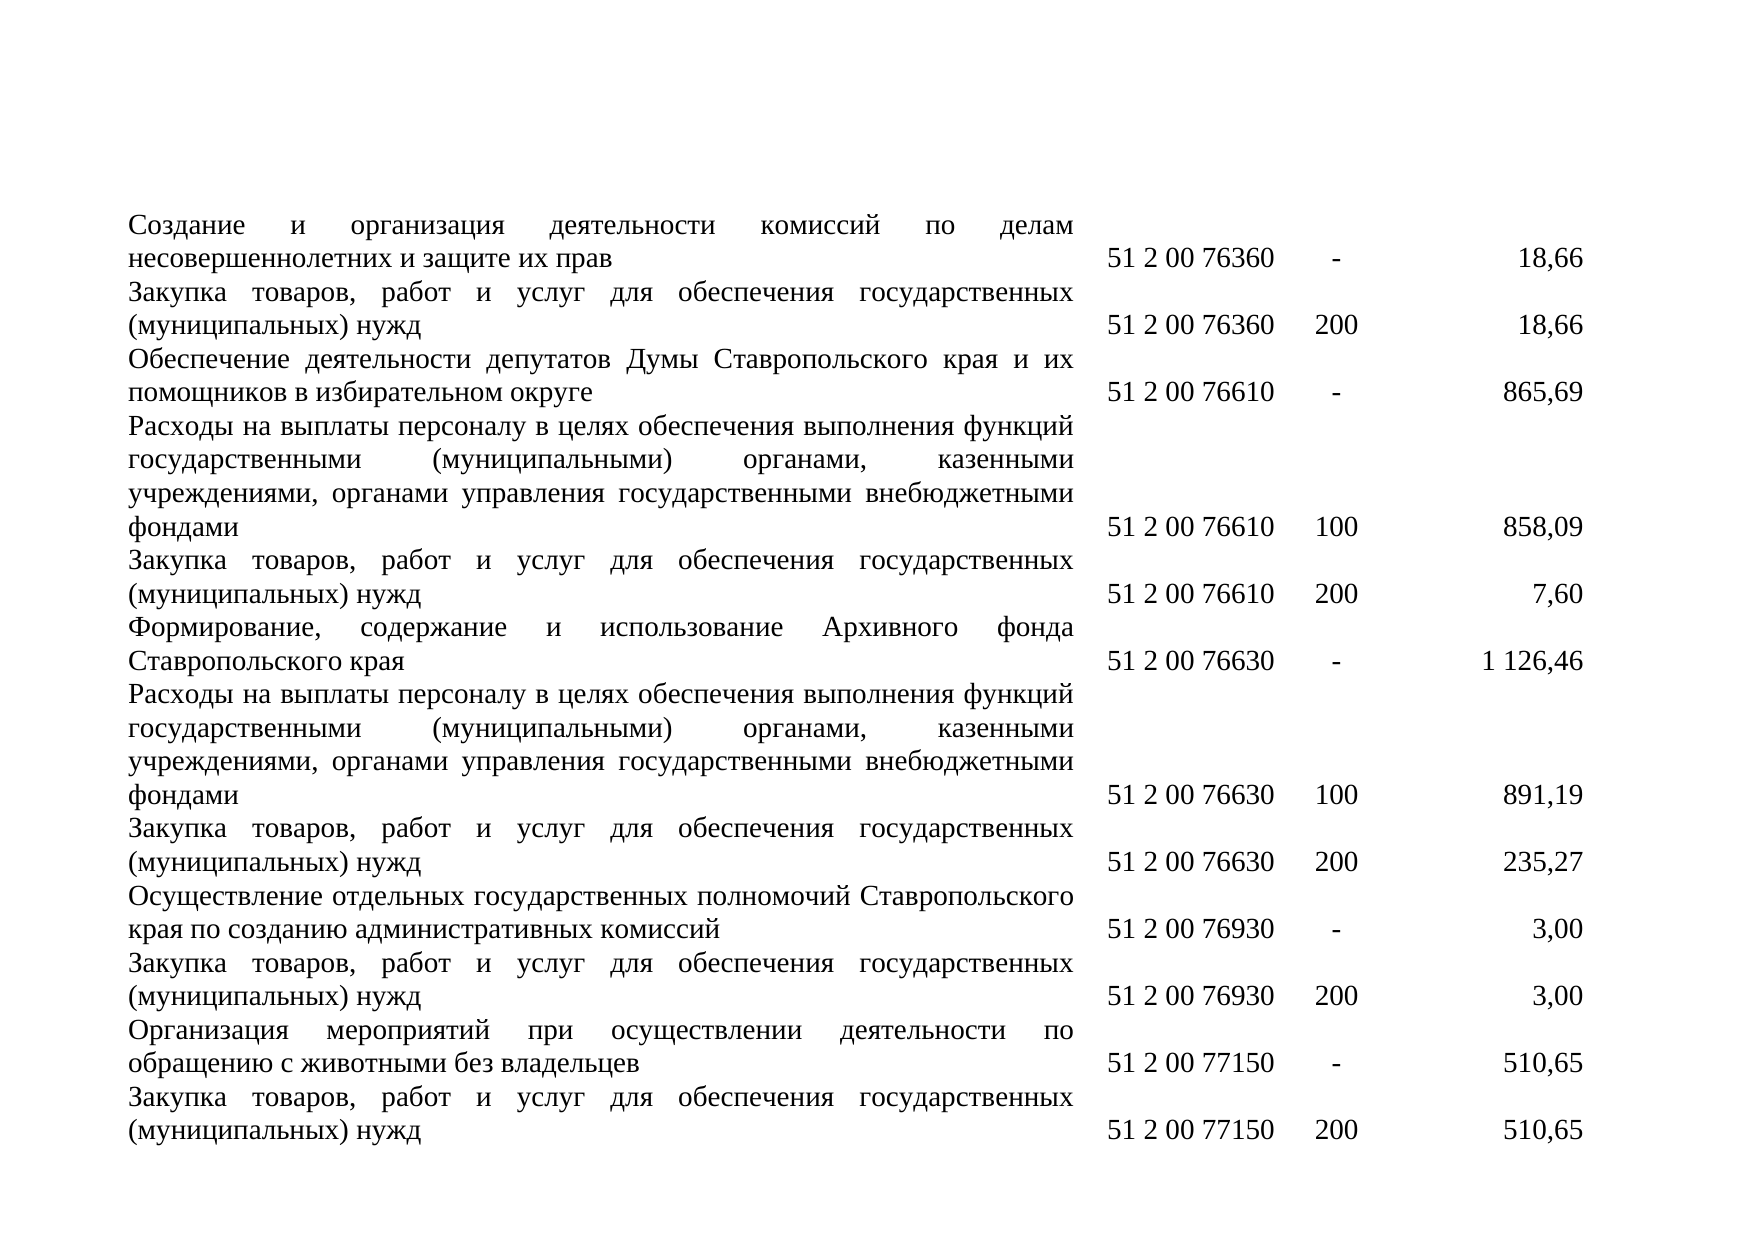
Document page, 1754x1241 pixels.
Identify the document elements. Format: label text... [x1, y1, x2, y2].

table_cell 51 2 00 76610 [1086, 408, 1296, 542]
table_cell 1 126,46 [1377, 609, 1594, 676]
table_cell Расходы на выплаты персоналу в целях обеспечения выполнения функций государственными (муниципальными) органами, казенными учреждениями, органами управления государственными внебюджетными фондами [117, 676, 1086, 811]
table_cell Закупка товаров, работ и услуг для обеспечения государственных (муниципальных) нужд [117, 542, 1086, 609]
table_cell Закупка товаров, работ и услуг для обеспечения государственных (муниципальных) нужд [117, 945, 1086, 1012]
table_cell - [1296, 1012, 1377, 1079]
table_cell Осуществление отдельных государственных полномочий Ставропольского края по созданию административных комиссий [117, 878, 1086, 945]
table_cell Формирование, содержание и использование Архивного фонда Ставропольского края [117, 609, 1086, 676]
table_cell Закупка товаров, работ и услуг для обеспечения государственных (муниципальных) нужд [117, 811, 1086, 878]
table_cell 865,69 [1377, 341, 1594, 408]
table_cell 510,65 [1377, 1012, 1594, 1079]
table_cell 51 2 00 76630 [1086, 811, 1296, 878]
table_cell 51 2 00 77150 [1086, 1079, 1296, 1146]
table_cell Организация мероприятий при осуществлении деятельности по обращению с животными без владельцев [117, 1012, 1086, 1079]
table_cell 51 2 00 76630 [1086, 609, 1296, 676]
table_cell 51 2 00 77150 [1086, 1012, 1296, 1079]
table_cell 18,66 [1377, 274, 1594, 341]
table_cell 7,60 [1377, 542, 1594, 609]
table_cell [117, 274, 1086, 341]
table_cell 235,27 [1377, 811, 1594, 878]
table_cell - [1296, 609, 1377, 676]
table_cell 200 [1296, 811, 1377, 878]
table_cell 51 2 00 76360 [1086, 274, 1296, 341]
table_cell 510,65 [1377, 1079, 1594, 1146]
table_cell 51 2 00 76610 [1086, 341, 1296, 408]
table_cell 200 [1296, 1079, 1377, 1146]
table_cell 858,09 [1377, 408, 1594, 542]
table_cell 200 [1296, 542, 1377, 609]
table_cell Закупка товаров, работ и услуг для обеспечения государственных (муниципальных) нужд [117, 1079, 1086, 1146]
table_cell Создание и организация деятельности комиссий по делам несовершеннолетних и защите их прав [117, 207, 1086, 274]
table_cell 3,00 [1377, 878, 1594, 945]
table_cell Расходы на выплаты персоналу в целях обеспечения выполнения функций государственными (муниципальными) органами, казенными учреждениями, органами управления государственными внебюджетными фондами [117, 408, 1086, 542]
table_cell - [1296, 878, 1377, 945]
table_cell 3,00 [1377, 945, 1594, 1012]
table_cell 18,66 [1377, 207, 1594, 274]
table_cell - [1296, 207, 1377, 274]
table_cell 100 [1296, 676, 1377, 811]
table_cell 51 2 00 76630 [1086, 676, 1296, 811]
table_cell 200 [1296, 274, 1377, 341]
table_cell 51 2 00 76930 [1086, 878, 1296, 945]
table_cell 891,19 [1377, 676, 1594, 811]
table_cell 200 [1296, 945, 1377, 1012]
table_cell 51 2 00 76360 [1086, 207, 1296, 274]
table_cell - [1296, 341, 1377, 408]
table_cell 51 2 00 76930 [1086, 945, 1296, 1012]
table_cell 51 2 00 76610 [1086, 542, 1296, 609]
table_cell Обеспечение деятельности депутатов Думы Ставропольского края и их помощников в избирательном округе [117, 341, 1086, 408]
table_cell 100 [1296, 408, 1377, 542]
